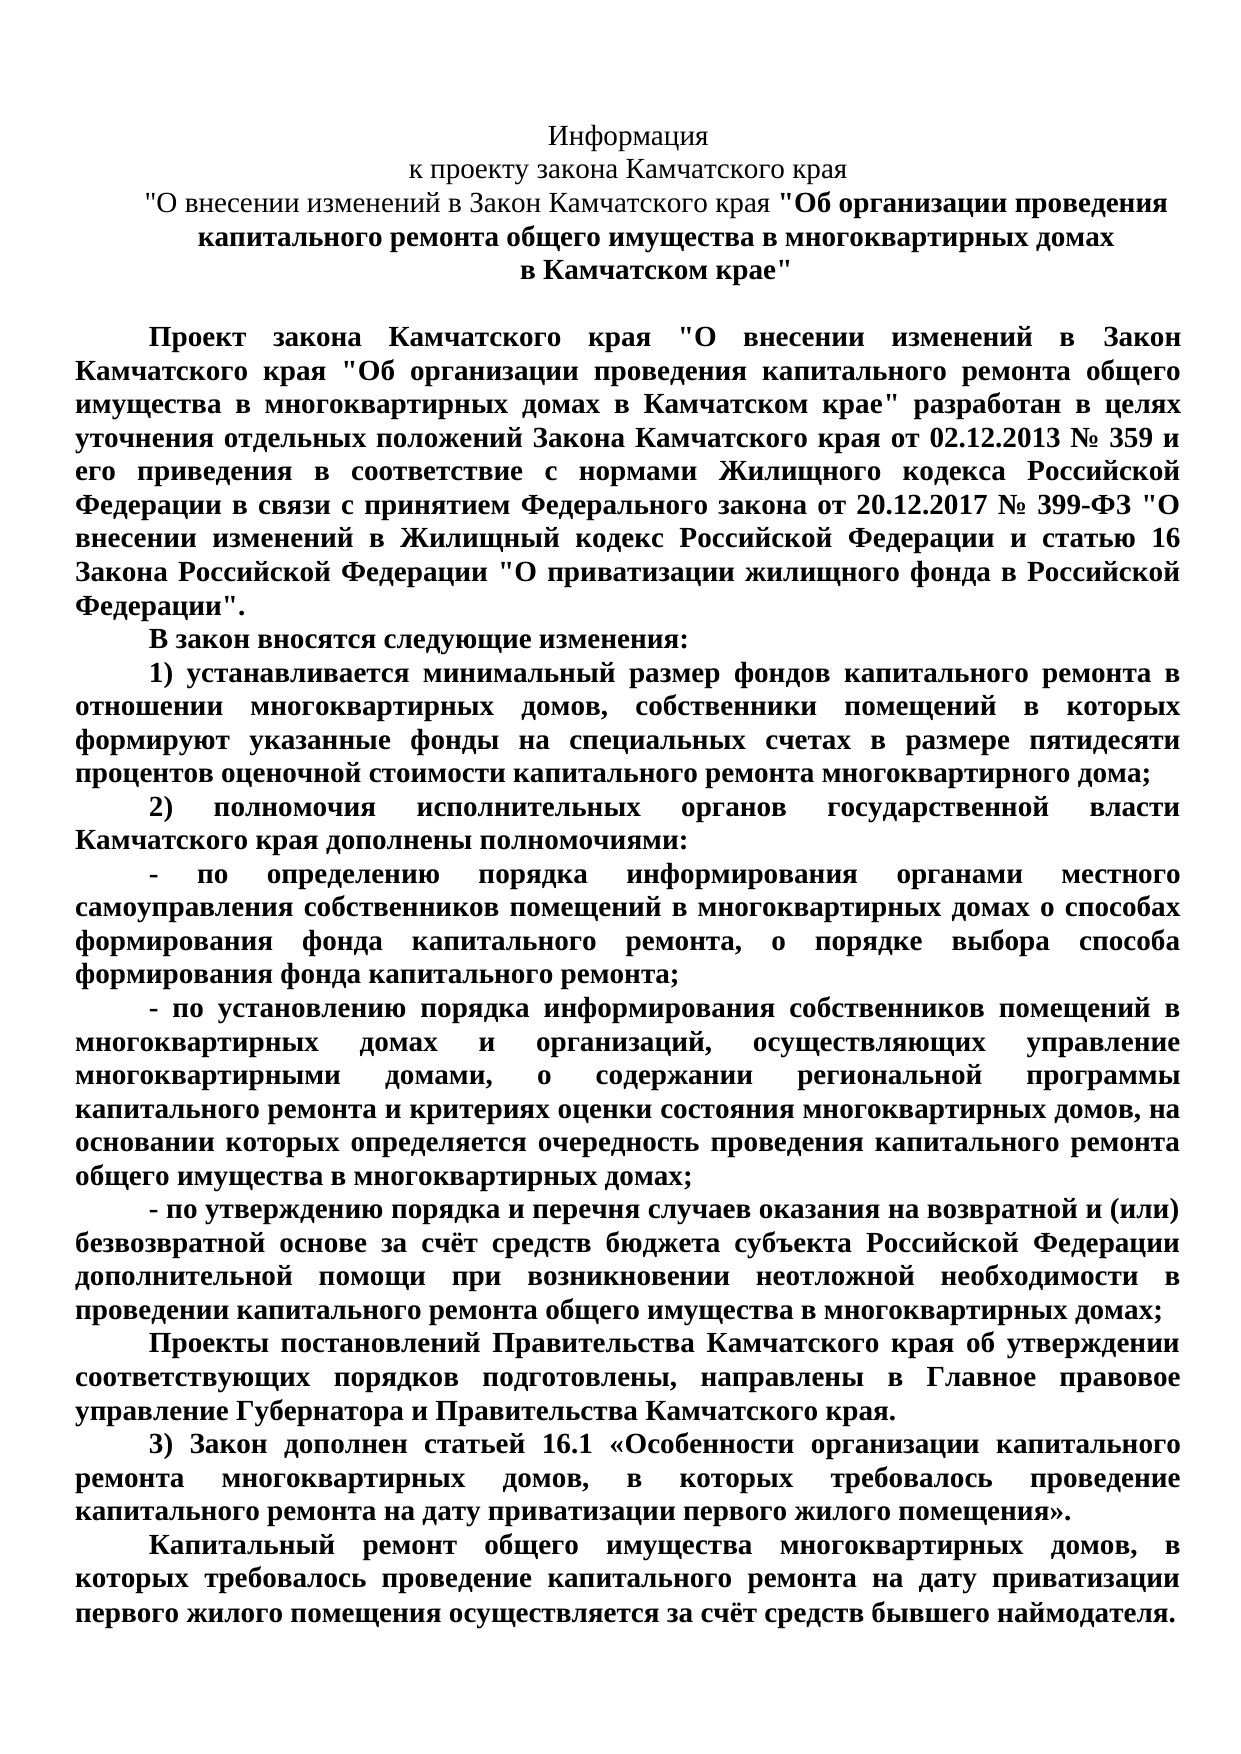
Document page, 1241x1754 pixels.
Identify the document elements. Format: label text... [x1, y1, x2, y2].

text В закон вносятся следующие изменения: [75, 621, 1181, 655]
text Информация [75, 118, 1181, 152]
text 2) полномочия исполнительных органов государственной власти Камчатского края дополнены полномочиями: [75, 789, 1181, 856]
text - по утверждению порядка и перечня случаев оказания на возвратной и (или) безвозвратной основе за счёт средств бюджета субъекта Российской Федерации дополнительной помощи при возникновении неотложной необходимости в проведении капитального ремонта общего имущества в многоквартирных домах; [75, 1191, 1181, 1326]
text 1) устанавливается минимальный размер фондов капитального ремонта в отношении многоквартирных домов, собственники помещений в которых формируют указанные фонды на специальных счетах в размере пятидесяти процентов оценочной стоимости капитального ремонта многоквартирного дома; [75, 655, 1181, 789]
text "О внесении изменений в Закон Камчатского края "Об организации проведения капитального ремонта общего имущества в многоквартирных домах [131, 185, 1181, 252]
text Капитальный ремонт общего имущества многоквартирных домов, в которых требовалось проведение капитального ремонта на дату приватизации первого жилого помещения осуществляется за счёт средств бывшего наймодателя. [75, 1527, 1181, 1629]
text - по установлению порядка информирования собственников помещений в многоквартирных домах и организаций, осуществляющих управление многоквартирными домами, о содержании региональной программы капитального ремонта и критериях оценки состояния многоквартирных домов, на основании которых определяется очередность проведения капитального ремонта общего имущества в многоквартирных домах; [75, 990, 1181, 1191]
text - по определению порядка информирования органами местного самоуправления собственников помещений в многоквартирных домах о способах формирования фонда капитального ремонта, о порядке выбора способа формирования фонда капитального ремонта; [75, 856, 1181, 990]
text Проект закона Камчатского края "О внесении изменений в Закон Камчатского края "Об организации проведения капитального ремонта общего имущества в многоквартирных домах в Камчатском крае" разработан в целях уточнения отдельных положений Закона Камчатского края от 02.12.2013 № 359 и его приведения в соответствие с нормами Жилищного кодекса Российской Федерации в связи с принятием Федерального закона от 20.12.2017 № 399-ФЗ "О внесении изменений в Жилищный кодекс Российской Федерации и статью 16 Закона Российской Федерации "О приватизации жилищного фонда в Российской Федерации". [75, 319, 1181, 621]
text 3) Закон дополнен статьей 16.1 «Особенности организации капитального ремонта многоквартирных домов, в которых требовалось проведение капитального ремонта на дату приватизации первого жилого помещения». [75, 1426, 1181, 1527]
text Проекты постановлений Правительства Камчатского края об утверждении соответствующих порядков подготовлены, направлены в Главное правовое управление Губернатора и Правительства Камчатского края. [75, 1326, 1181, 1426]
text в Камчатском крае" [131, 252, 1181, 286]
text к проекту закона Камчатского края [75, 152, 1181, 185]
